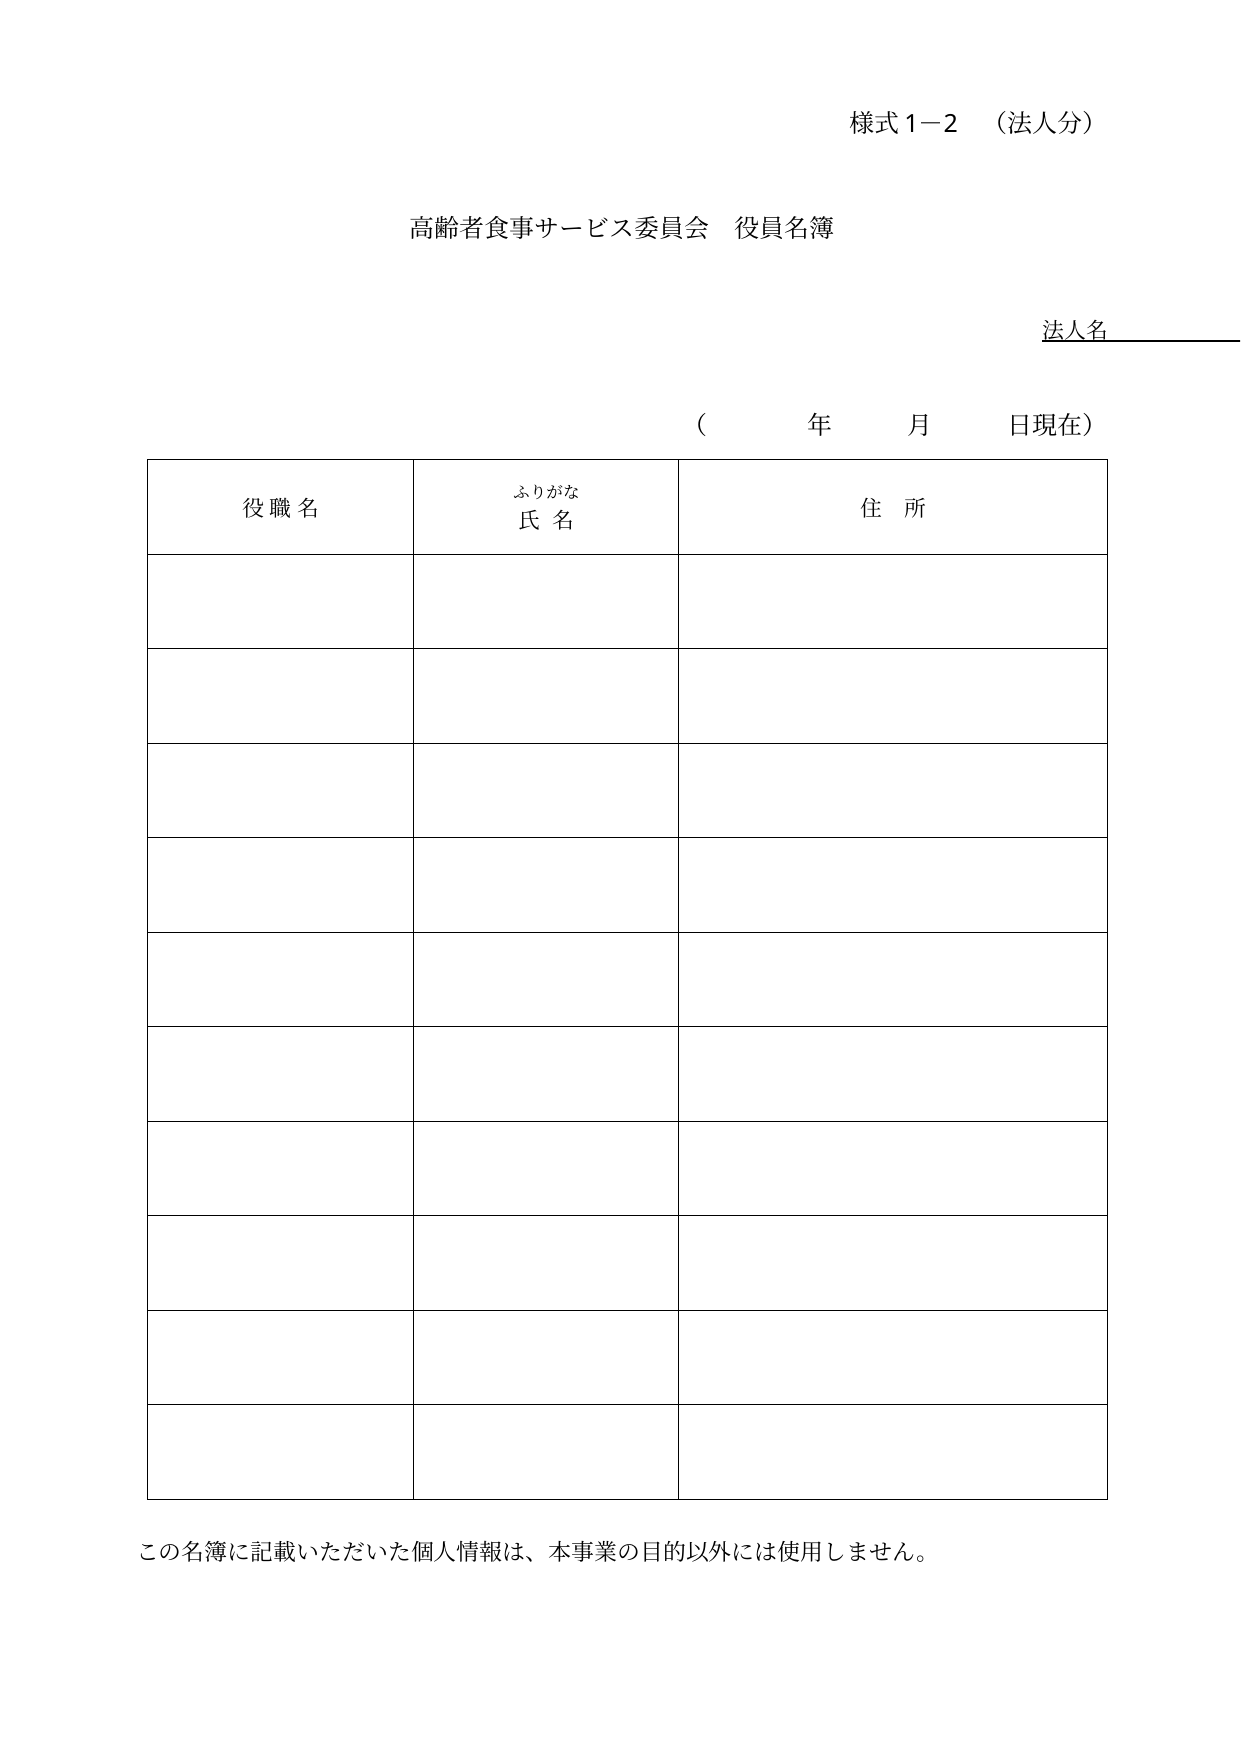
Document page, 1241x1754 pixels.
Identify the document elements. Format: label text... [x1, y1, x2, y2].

table_cell [414, 838, 678, 932]
table_cell [148, 1122, 413, 1215]
table_cell [148, 1405, 413, 1498]
table_cell [414, 649, 678, 743]
text この名簿に記載いただいた個人情報は、本事業の目的以外には使用しません。 [136, 1534, 1007, 1567]
table_cell [148, 838, 413, 932]
table_cell [148, 1027, 413, 1121]
table_cell [414, 1027, 678, 1121]
table_cell [148, 933, 413, 1026]
table_cell [679, 1311, 1107, 1404]
table_header 役 職 名 [148, 460, 413, 554]
text 高齢者食事サービス委員会 役員名簿 [136, 208, 1107, 244]
table_cell [414, 744, 678, 837]
table_cell [679, 1405, 1107, 1498]
text （ 年 月 日現在） [136, 405, 1107, 441]
table_cell [414, 933, 678, 1026]
table_cell [679, 1122, 1107, 1215]
table_header 住 所 [679, 460, 1107, 554]
table_cell [679, 838, 1107, 932]
table_cell [414, 1405, 678, 1498]
table_cell [679, 1216, 1107, 1309]
table_cell [414, 1216, 678, 1309]
table_cell [148, 555, 413, 648]
table_cell [679, 744, 1107, 837]
text 様式1－2 （法人分） [136, 103, 1107, 139]
table_cell [414, 555, 678, 648]
table_cell [679, 649, 1107, 743]
table_cell [148, 1311, 413, 1404]
table_cell [148, 649, 413, 743]
table_cell [679, 933, 1107, 1026]
table_cell [679, 1027, 1107, 1121]
text 法人名 [136, 313, 1107, 345]
table_cell [679, 555, 1107, 648]
table_cell [148, 744, 413, 837]
table_cell [414, 1122, 678, 1215]
table_cell [148, 1216, 413, 1309]
table_header [414, 460, 678, 554]
table_cell [414, 1311, 678, 1404]
